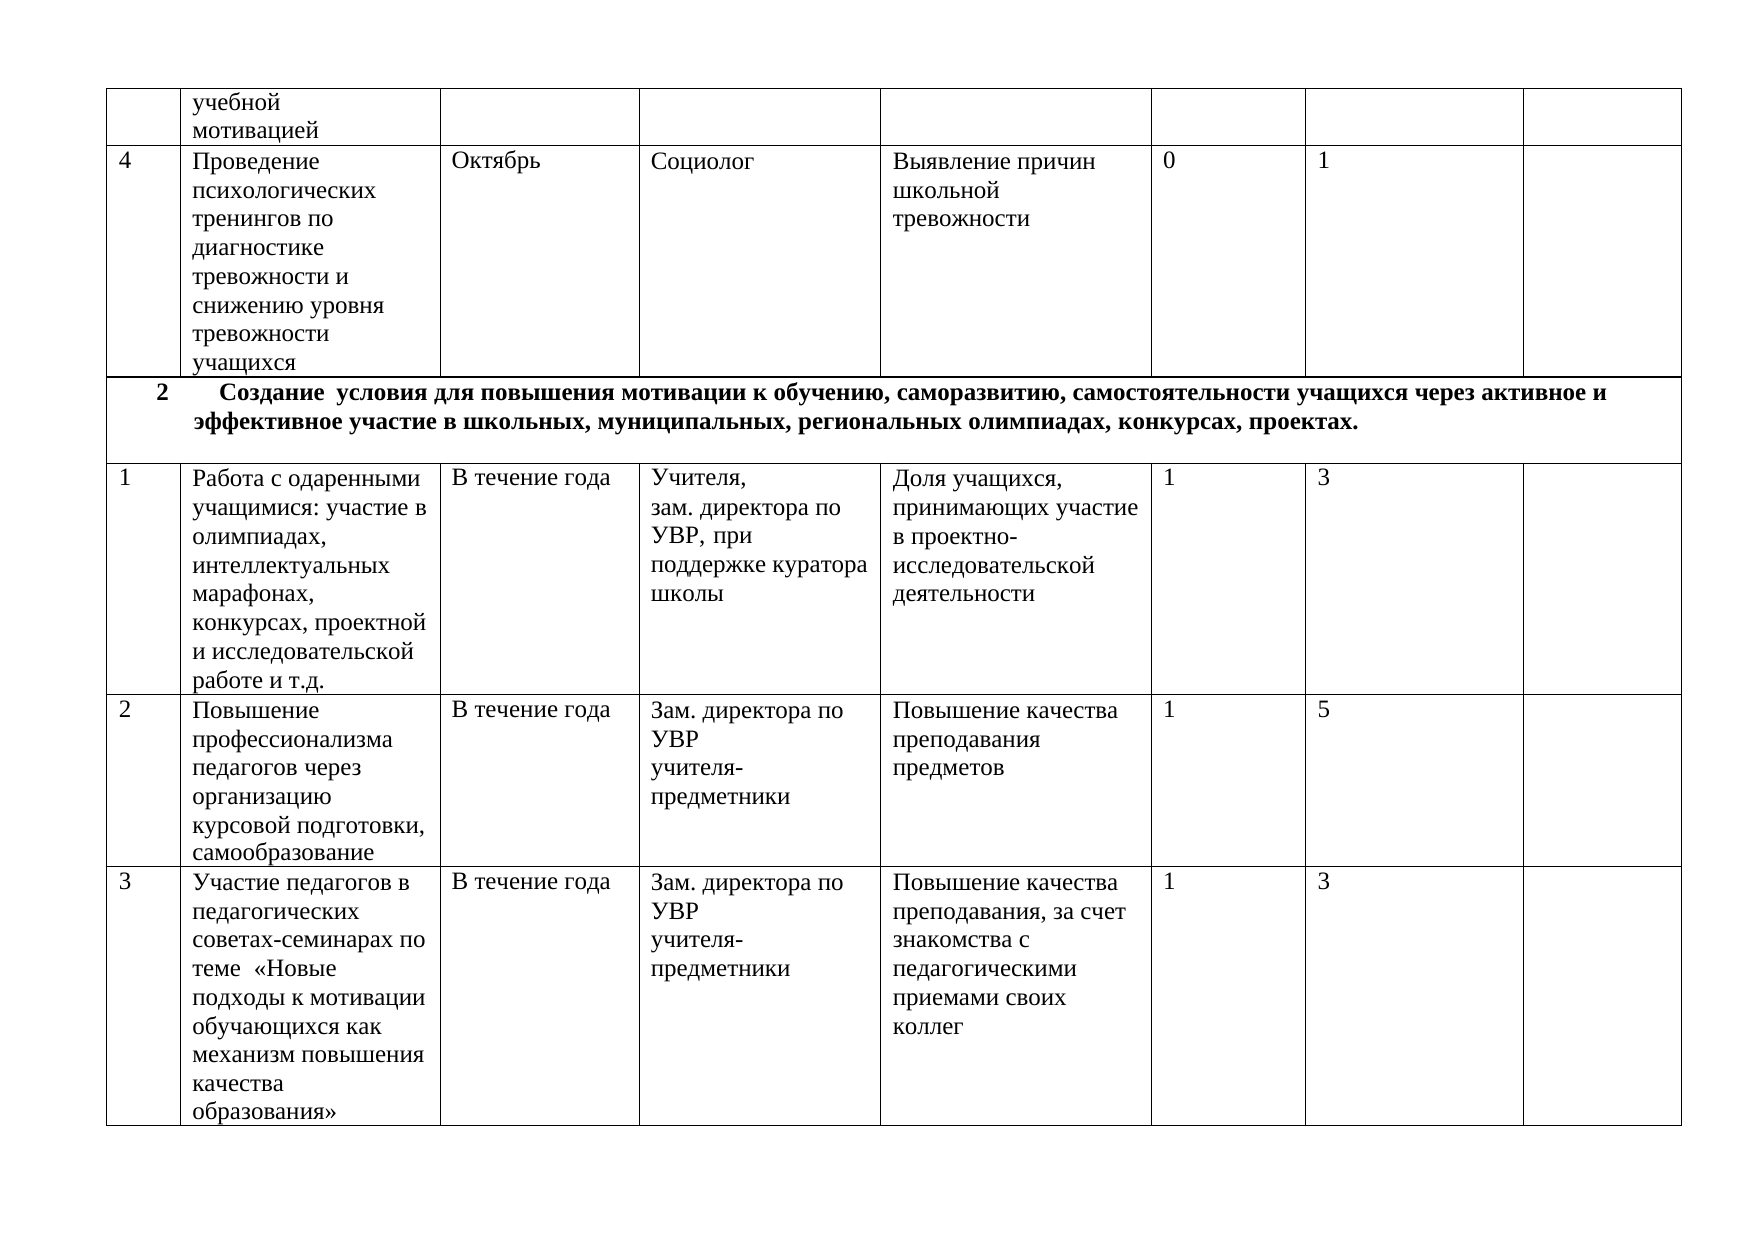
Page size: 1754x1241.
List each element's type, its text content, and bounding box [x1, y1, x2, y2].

table_cell Доля учащихся, принимающих участие в проектно- исследовательской деятельности [881, 464, 1151, 694]
table_cell Повышение качества преподавания, за счет знакомства с педагогическими приемами своих коллег [881, 867, 1151, 1125]
table_cell В течение года [441, 867, 639, 1125]
table_header [1524, 89, 1681, 145]
table_cell Участие педагогов в педагогических советах-семинарах по теме «Новые подходы к мотивации обучающихся как механизм повышения качества образования» [181, 867, 440, 1125]
table_cell 3 [1306, 867, 1523, 1125]
table_cell Учителя, зам. директора по УВР, при поддержке куратора школы [640, 464, 880, 694]
table_header [1306, 89, 1523, 145]
table_cell Зам. директора по УВР учителя- предметники [640, 695, 880, 866]
table_cell Зам. директора по УВР учителя- предметники [640, 867, 880, 1125]
table_header учебной мотивацией [181, 89, 440, 145]
table_cell Повышение качества преподавания предметов [881, 695, 1151, 866]
table_cell 3 [107, 867, 180, 1125]
table_cell 2 Создание условия для повышения мотивации к обучению, саморазвитию, самостоятельности учащихся через активное и эффективное участие в школьных, муниципальных, региональных олимпиадах, конкурсах, проектах. [107, 378, 1681, 462]
table_header [1152, 89, 1305, 145]
table_cell Выявление причин школьной тревожности [881, 146, 1151, 376]
table_cell 1 [1152, 695, 1305, 866]
table_cell Проведение психологических тренингов по диагностике тревожности и снижению уровня тревожности учащихся [181, 146, 440, 376]
table_cell 1 [1306, 146, 1523, 376]
table_cell 1 [1152, 867, 1305, 1125]
table_cell 3 [1306, 464, 1523, 694]
table_cell Работа с одаренными учащимися: участие в олимпиадах, интеллектуальных марафонах, конкурсах, проектной и исследовательской работе и т.д. [181, 464, 440, 694]
table_cell 4 [107, 146, 180, 376]
table_cell [1524, 464, 1681, 694]
table_header [107, 89, 180, 145]
table_header [881, 89, 1151, 145]
table_cell 2 [107, 695, 180, 866]
table_cell Социолог [640, 146, 880, 376]
table_header [441, 89, 639, 145]
table_cell В течение года [441, 695, 639, 866]
table_cell В течение года [441, 464, 639, 694]
table_cell 0 [1152, 146, 1305, 376]
table_cell 1 [1152, 464, 1305, 694]
table_cell Октябрь [441, 146, 639, 376]
table_header [640, 89, 880, 145]
table_cell 1 [107, 464, 180, 694]
table_cell [1524, 867, 1681, 1125]
table_cell 5 [1306, 695, 1523, 866]
table_cell [1524, 146, 1681, 376]
table_cell [1524, 695, 1681, 866]
table_cell Повышение профессионализма педагогов через организацию курсовой подготовки, самообразование [181, 695, 440, 866]
